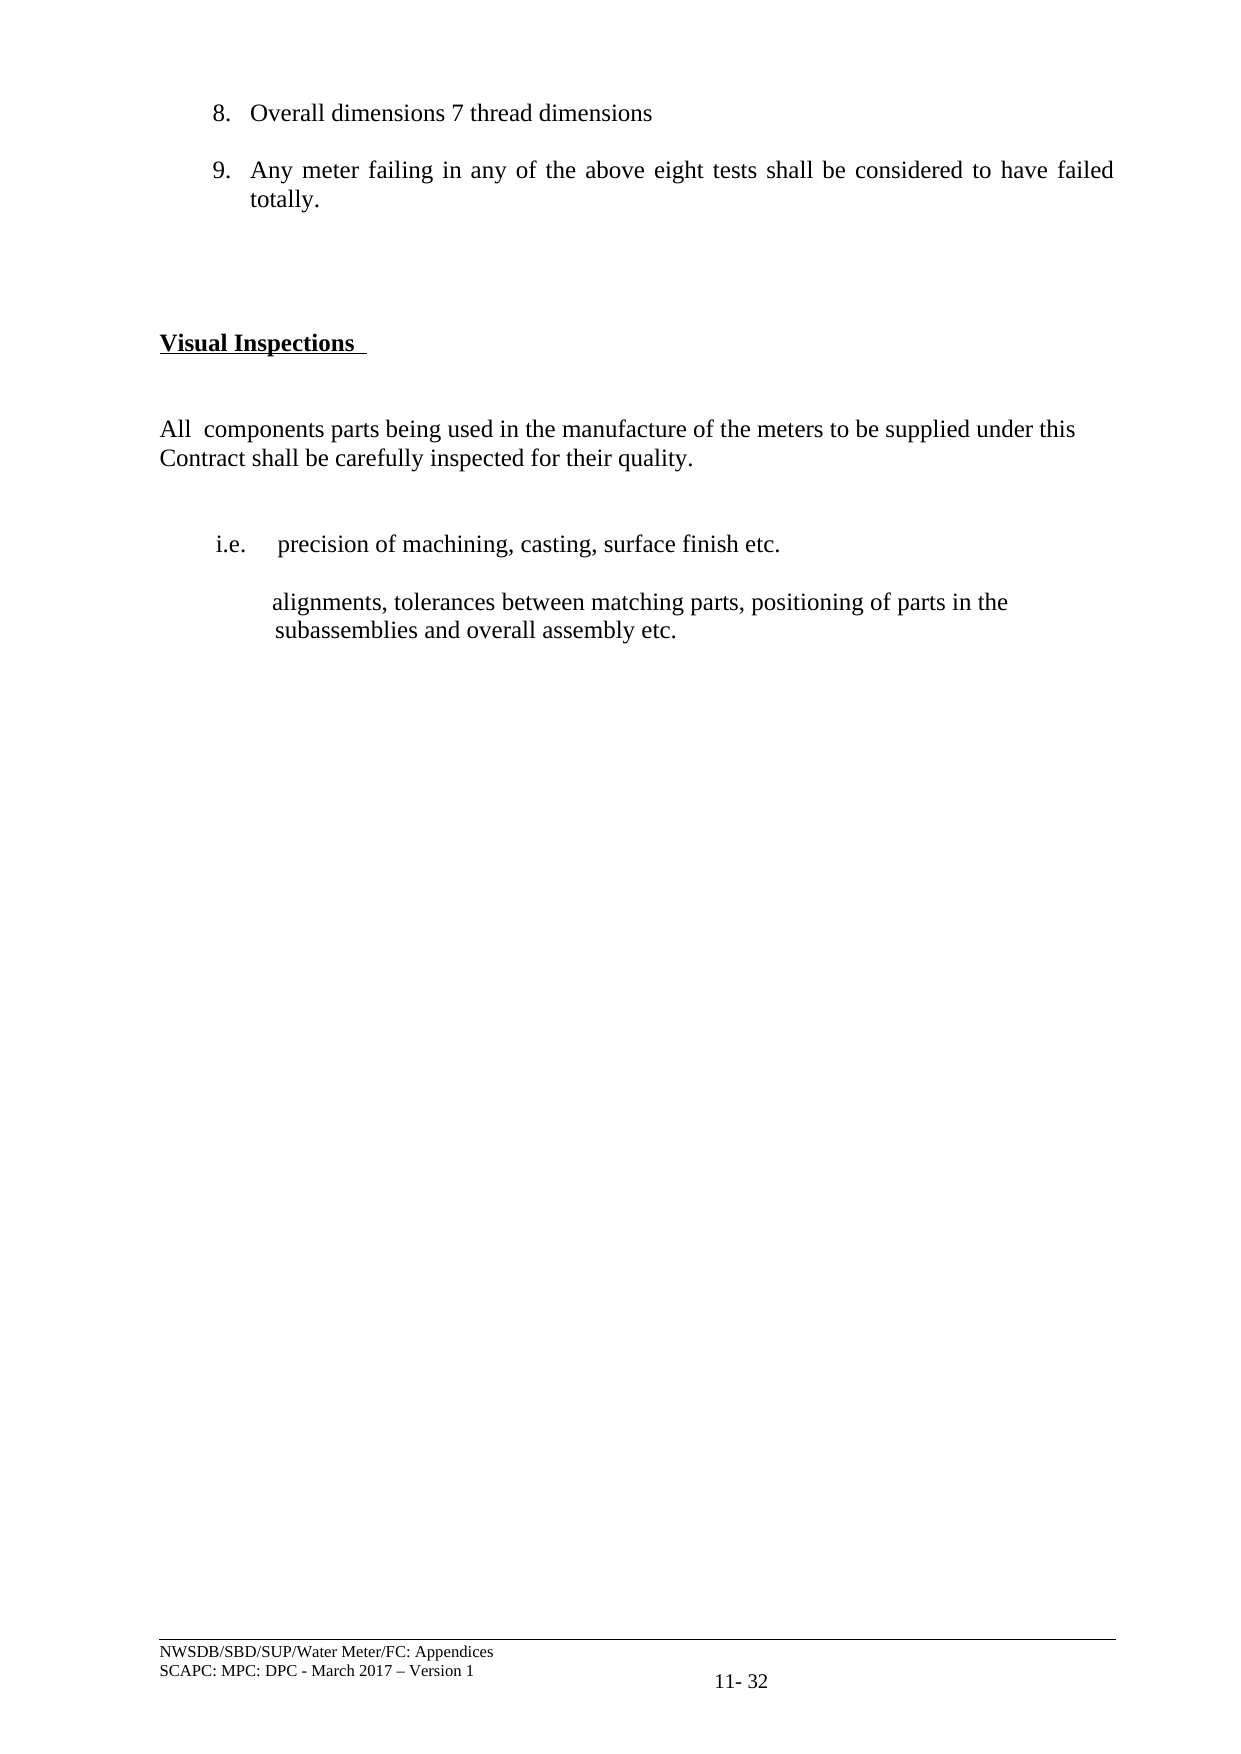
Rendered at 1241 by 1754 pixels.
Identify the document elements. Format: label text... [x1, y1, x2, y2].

text alignments, tolerances between matching parts, positioning of parts in the subassemblies and overall assembly etc. [159, 587, 1116, 644]
text Contract shall be carefully inspected for their quality. [159, 443, 1116, 472]
text All components parts being used in the manufacture of the meters to be supplied under this [159, 414, 1116, 443]
list Any meter failing in any of the above eight tests shall be considered to have failed totally. [212, 155, 1116, 213]
text i.e. precision of machining, casting, surface finish etc. [159, 529, 1116, 558]
text Visual Inspections [159, 328, 1116, 357]
list Overall dimensions 7 thread dimensions [212, 98, 1116, 127]
